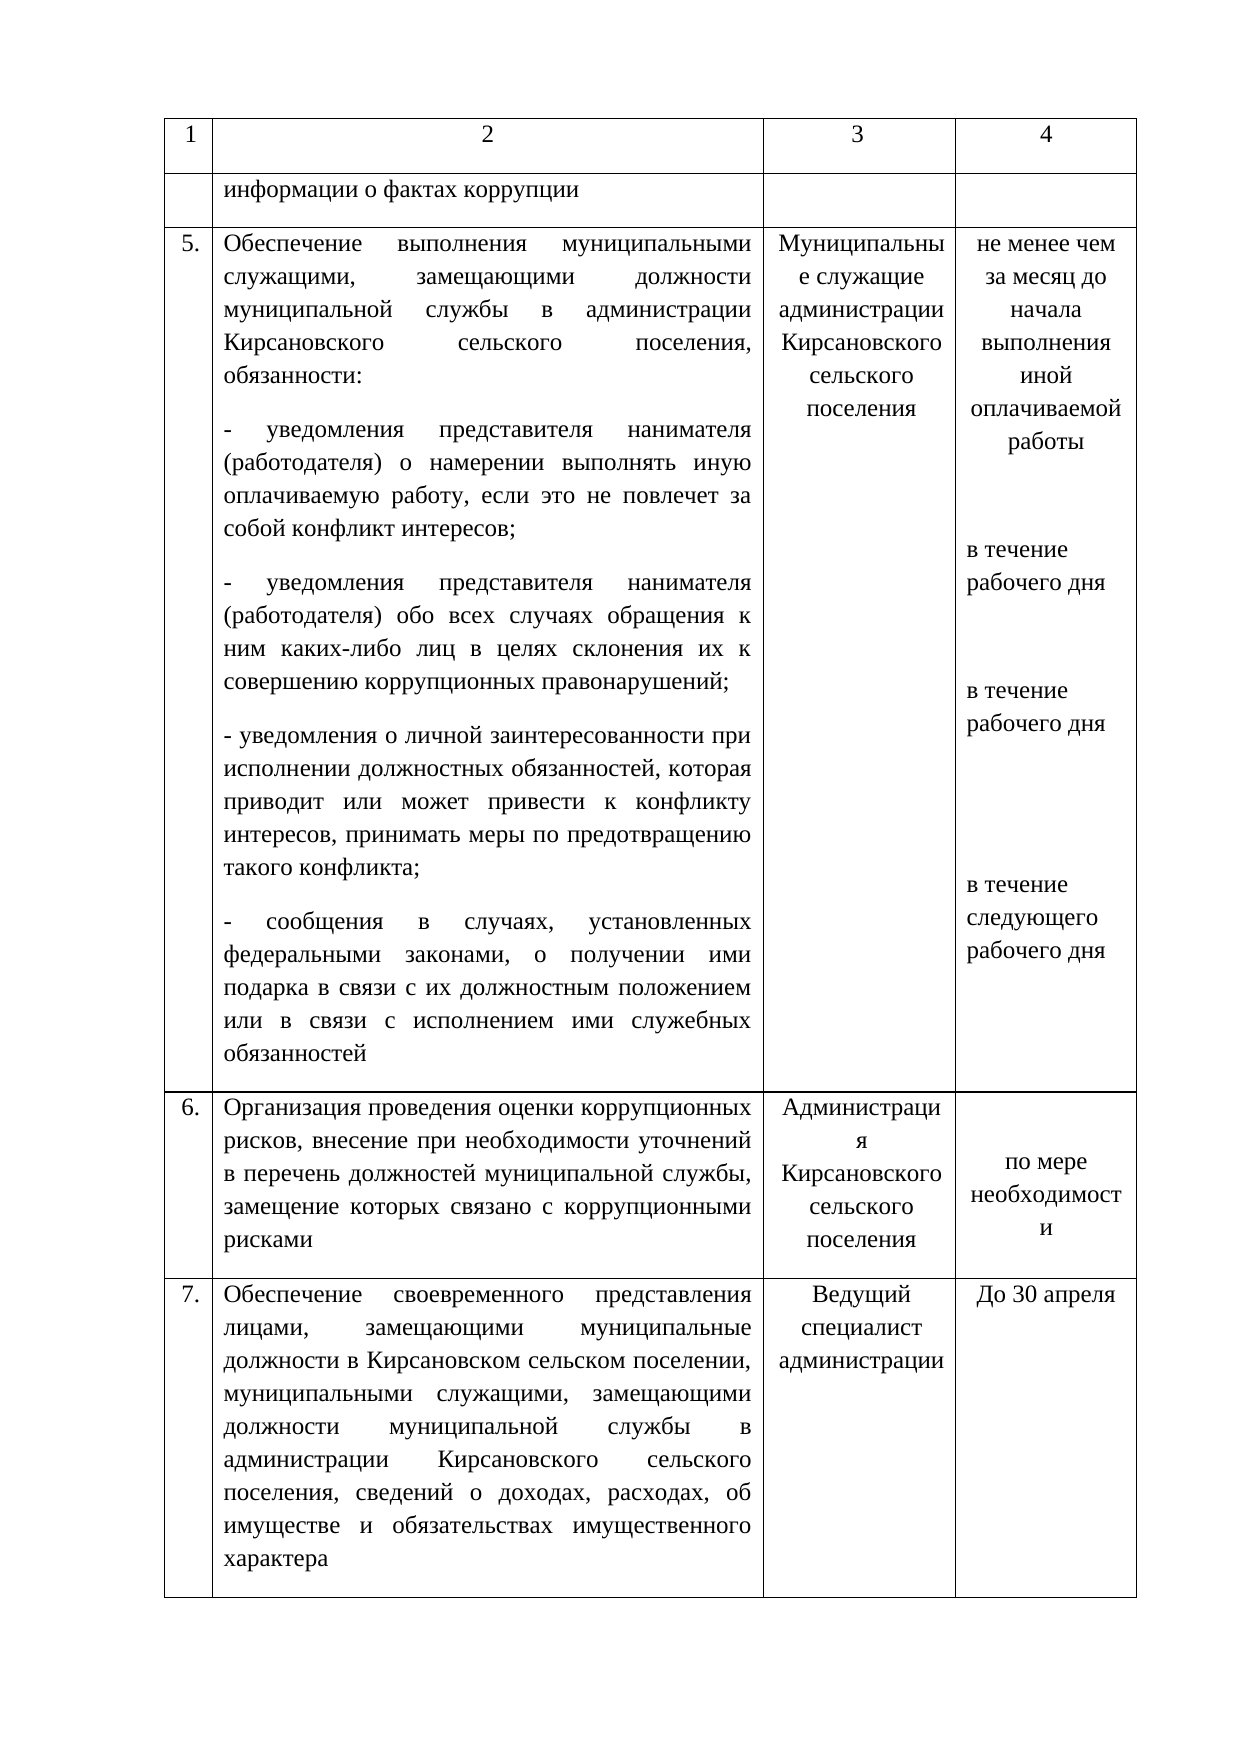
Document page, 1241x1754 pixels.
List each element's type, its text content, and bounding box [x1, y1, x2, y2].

table_cell 4. [165, 174, 212, 227]
table_cell Обеспечение своевременного представления лицами, замещающими муниципальные должности в Кирсановском сельском поселении, муниципальными служащими, замещающими должности муниципальной службы в администрации Кирсановского сельского поселения, сведений о доходах, расходах, об имуществе и обязательствах имущественного характера [213, 1279, 763, 1597]
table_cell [764, 174, 955, 227]
table_cell Муниципальные служащие администрации Кирсановского сельского поселения [764, 228, 955, 1091]
table_header 4 [956, 119, 1136, 173]
table_cell До 30 апреля [956, 1279, 1136, 1597]
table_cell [213, 174, 763, 227]
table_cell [956, 174, 1136, 227]
table_cell 5. [165, 228, 212, 1091]
table_cell Организация проведения оценки коррупционных рисков, внесение при необходимости уточнений в перечень должностей муниципальной службы, замещение которых связано с коррупционными рисками [213, 1093, 763, 1278]
table_cell 7. [165, 1279, 212, 1597]
table_cell Ведущий специалист администрации [764, 1279, 955, 1597]
table_cell 6. [165, 1093, 212, 1278]
table_header 3 [764, 119, 955, 173]
table_header 1 [165, 119, 212, 173]
table_header 2 [213, 119, 763, 173]
table_cell Обеспечение выполнения муниципальными служащими, замещающими должности муниципальной службы в администрации Кирсановского сельского поселения, обязанности: - уведомления представителя нанимателя (работодателя) о намерении выполнять иную оплачиваемую работу, если это не повлечет за собой конфликт интересов; - уведомления представителя нанимателя (работодателя) обо всех случаях обращения к ним каких-либо лиц в целях склонения их к совершению коррупционных правонарушений; - уведомления о личной заинтересованности при исполнении должностных обязанностей, которая приводит или может привести к конфликту интересов, принимать меры по предотвращению такого конфликта; - сообщения в случаях, установленных федеральными законами, о получении ими подарка в связи с их должностным положением или в связи с исполнением ими служебных обязанностей [213, 228, 763, 1091]
table_cell не менее чем за месяц до начала выполнения иной оплачиваемой работы в течение рабочего дня в течение рабочего дня в течение следующего рабочего дня [956, 228, 1136, 1091]
table_cell по мере необходимости [956, 1093, 1136, 1278]
table_cell Администрация Кирсановского сельского поселения [764, 1093, 955, 1278]
